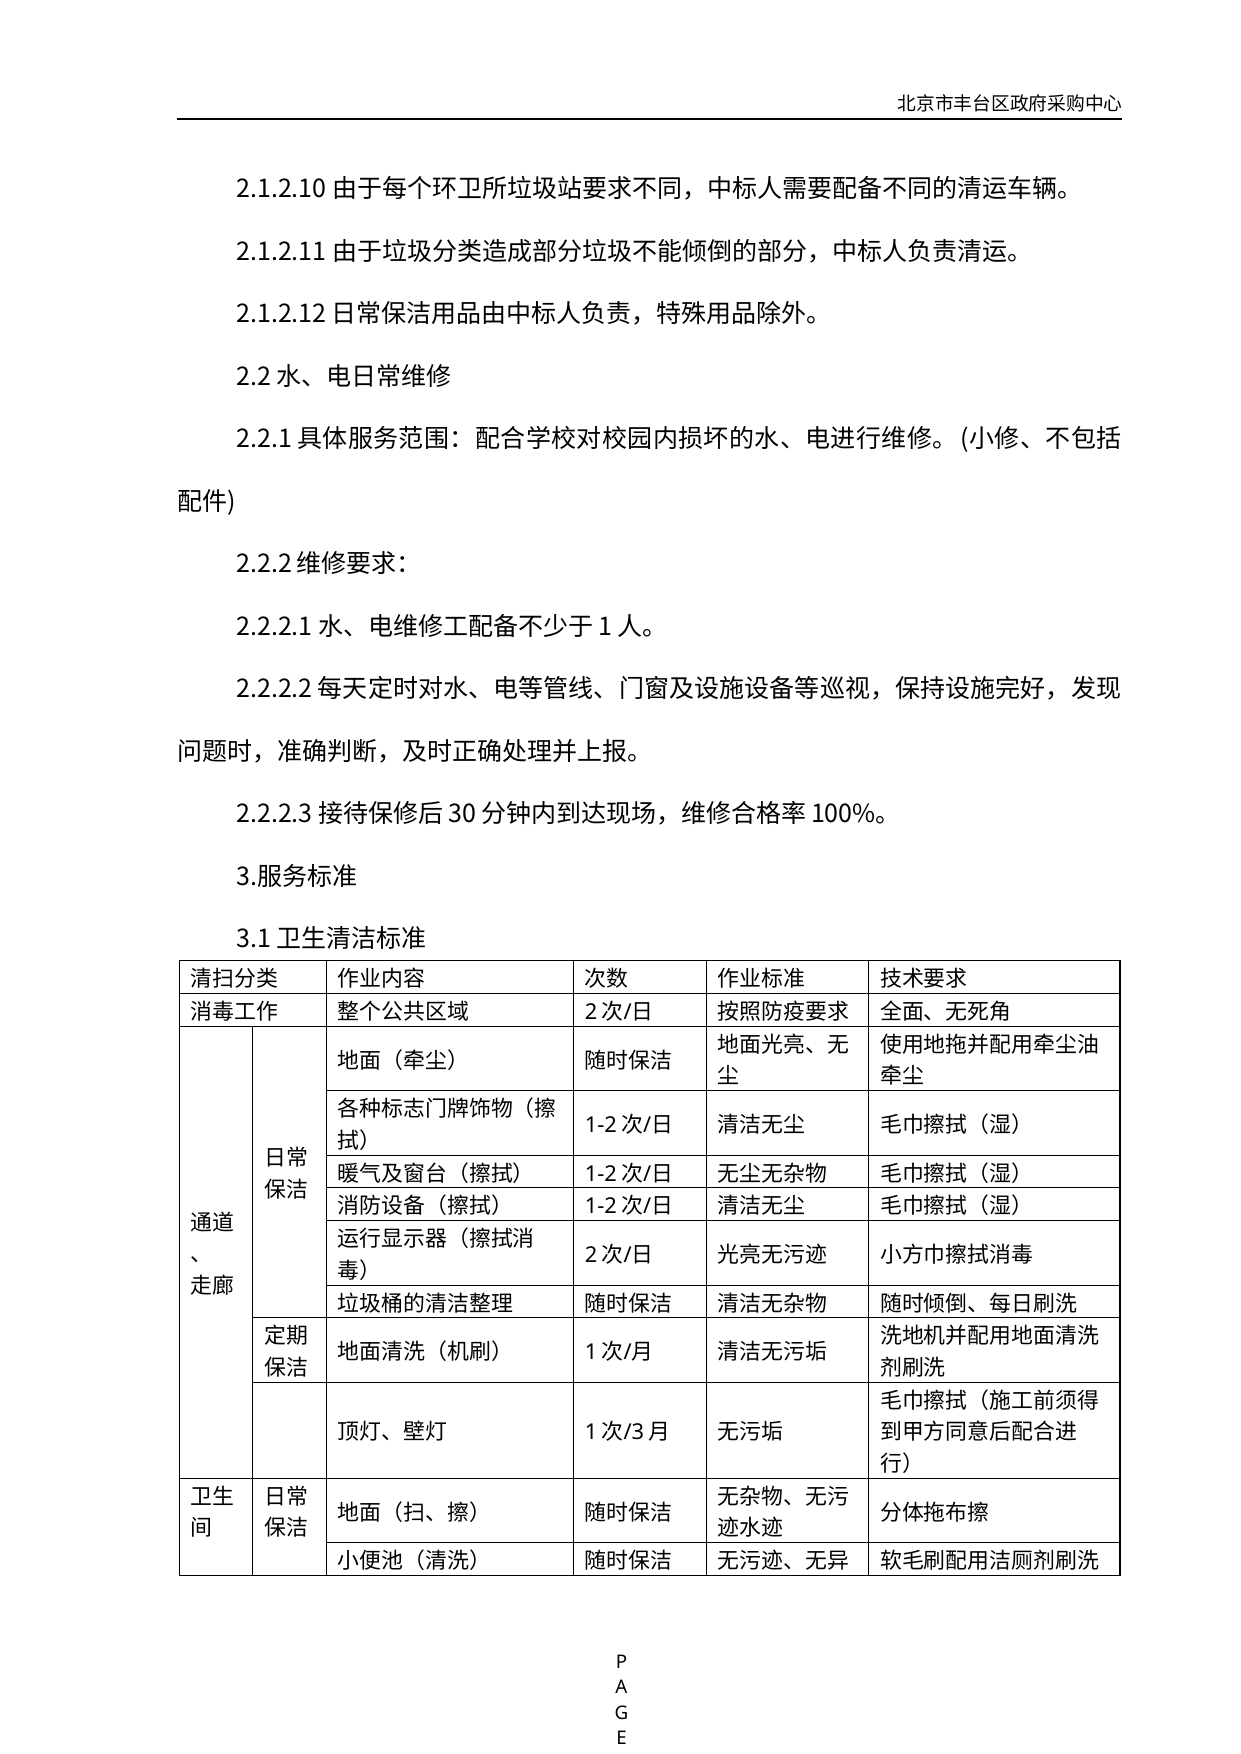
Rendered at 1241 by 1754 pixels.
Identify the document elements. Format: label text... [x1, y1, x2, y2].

table_cell 1次/3月 [574, 1383, 706, 1478]
table_cell 随时保洁 [574, 1479, 706, 1542]
text 2.2.2.2每天定时对水、电等管线、门窗及设施设备等巡视，保持设施完好，发现问题时，准确判断，及时正确处理并上报。 [177, 648, 1122, 773]
table_cell 地面光亮、无尘 [707, 1027, 868, 1090]
table_cell 清洁无尘 [707, 1188, 868, 1220]
table_header 技术要求 [869, 961, 1119, 993]
table_cell 地面（扫、擦） [327, 1479, 573, 1542]
table_cell 小便池（清洗） [327, 1543, 573, 1575]
table_cell 清洁无污垢 [707, 1318, 868, 1382]
table_cell 无污迹、无异味 [707, 1543, 868, 1575]
table_header 作业标准 [707, 961, 868, 993]
table_header 清扫分类 [180, 961, 326, 993]
table_cell 软毛刷配用洁厕剂刷洗 [869, 1543, 1119, 1575]
table_cell 顶灯、壁灯 [327, 1383, 573, 1478]
table_cell 毛巾擦拭（湿） [869, 1091, 1119, 1154]
text 2.2.2.3 接待保修后30分钟内到达现场，维修合格率100%。 [177, 773, 1122, 835]
table_cell 2次/日 [574, 994, 706, 1026]
table_cell 运行显示器（擦拭消毒） [327, 1221, 573, 1284]
text 2.2.1具体服务范围：配合学校对校园内损坏的水、电进行维修。(小修、不包括配件) [177, 398, 1122, 523]
table_header 次数 [574, 961, 706, 993]
text 3.1卫生清洁标准 [177, 898, 1122, 960]
table_cell 整个公共区域 [327, 994, 573, 1026]
table_cell 无杂物、无污迹水迹 [707, 1479, 868, 1542]
text 2.1.2.12日常保洁用品由中标人负责，特殊用品除外。 [177, 273, 1122, 335]
text 2.1.2.11 由于垃圾分类造成部分垃圾不能倾倒的部分，中标人负责清运。 [177, 210, 1122, 273]
table_cell [253, 1383, 326, 1478]
text 2.2.2.1 水、电维修工配备不少于1人。 [177, 585, 1122, 648]
table_cell 1-2次/日 [574, 1156, 706, 1187]
table_cell 小方巾擦拭消毒 [869, 1221, 1119, 1284]
text 3.服务标准 [177, 835, 1122, 898]
table_cell 随时保洁 [574, 1543, 706, 1575]
table_cell 日常保洁 [253, 1027, 326, 1317]
table_cell 各种标志门牌饰物（擦拭） [327, 1091, 573, 1154]
table_cell 毛巾擦拭（湿） [869, 1156, 1119, 1187]
table_cell 洗地机并配用地面清洗剂刷洗 [869, 1318, 1119, 1382]
table_cell 使用地拖并配用牵尘油牵尘 [869, 1027, 1119, 1090]
table_cell 清洁无尘 [707, 1091, 868, 1154]
table_cell 消防设备（擦拭） [327, 1188, 573, 1220]
table_cell 消毒工作 [180, 994, 326, 1026]
text 2.2水、电日常维修 [177, 335, 1122, 398]
table_cell 暖气及窗台（擦拭） [327, 1156, 573, 1187]
table_cell 垃圾桶的清洁整理 [327, 1286, 573, 1317]
table_cell 随时保洁 [574, 1286, 706, 1317]
table_cell 按照防疫要求 [707, 994, 868, 1026]
table_cell 1-2次/日 [574, 1188, 706, 1220]
table_cell 无污垢 [707, 1383, 868, 1478]
table_header 作业内容 [327, 961, 573, 993]
table_cell 随时倾倒、每日刷洗 [869, 1286, 1119, 1317]
table_cell 地面清洗（机刷） [327, 1318, 573, 1382]
table_cell 通道 、 走廊 [180, 1027, 252, 1478]
table_cell 全面、无死角 [869, 994, 1119, 1026]
table_cell 毛巾擦拭（湿） [869, 1188, 1119, 1220]
table_cell 2次/日 [574, 1221, 706, 1284]
table_cell 卫生间 [180, 1479, 252, 1575]
table_cell 地面（牵尘） [327, 1027, 573, 1090]
table_cell 日常保洁 [253, 1479, 326, 1575]
table_cell 1-2次/日 [574, 1091, 706, 1154]
table_cell 定期保洁 [253, 1318, 326, 1382]
table_cell 分体拖布擦 [869, 1479, 1119, 1542]
table_cell 随时保洁 [574, 1027, 706, 1090]
text 2.2.2维修要求： [177, 523, 1122, 585]
table_cell 1次/月 [574, 1318, 706, 1382]
table_cell 清洁无杂物 [707, 1286, 868, 1317]
table_cell 光亮无污迹 [707, 1221, 868, 1284]
table_cell 无尘无杂物 [707, 1156, 868, 1187]
text 2.1.2.10 由于每个环卫所垃圾站要求不同，中标人需要配备不同的清运车辆。 [177, 148, 1122, 210]
table_cell 毛巾擦拭（施工前须得到甲方同意后配合进行） [869, 1383, 1119, 1478]
